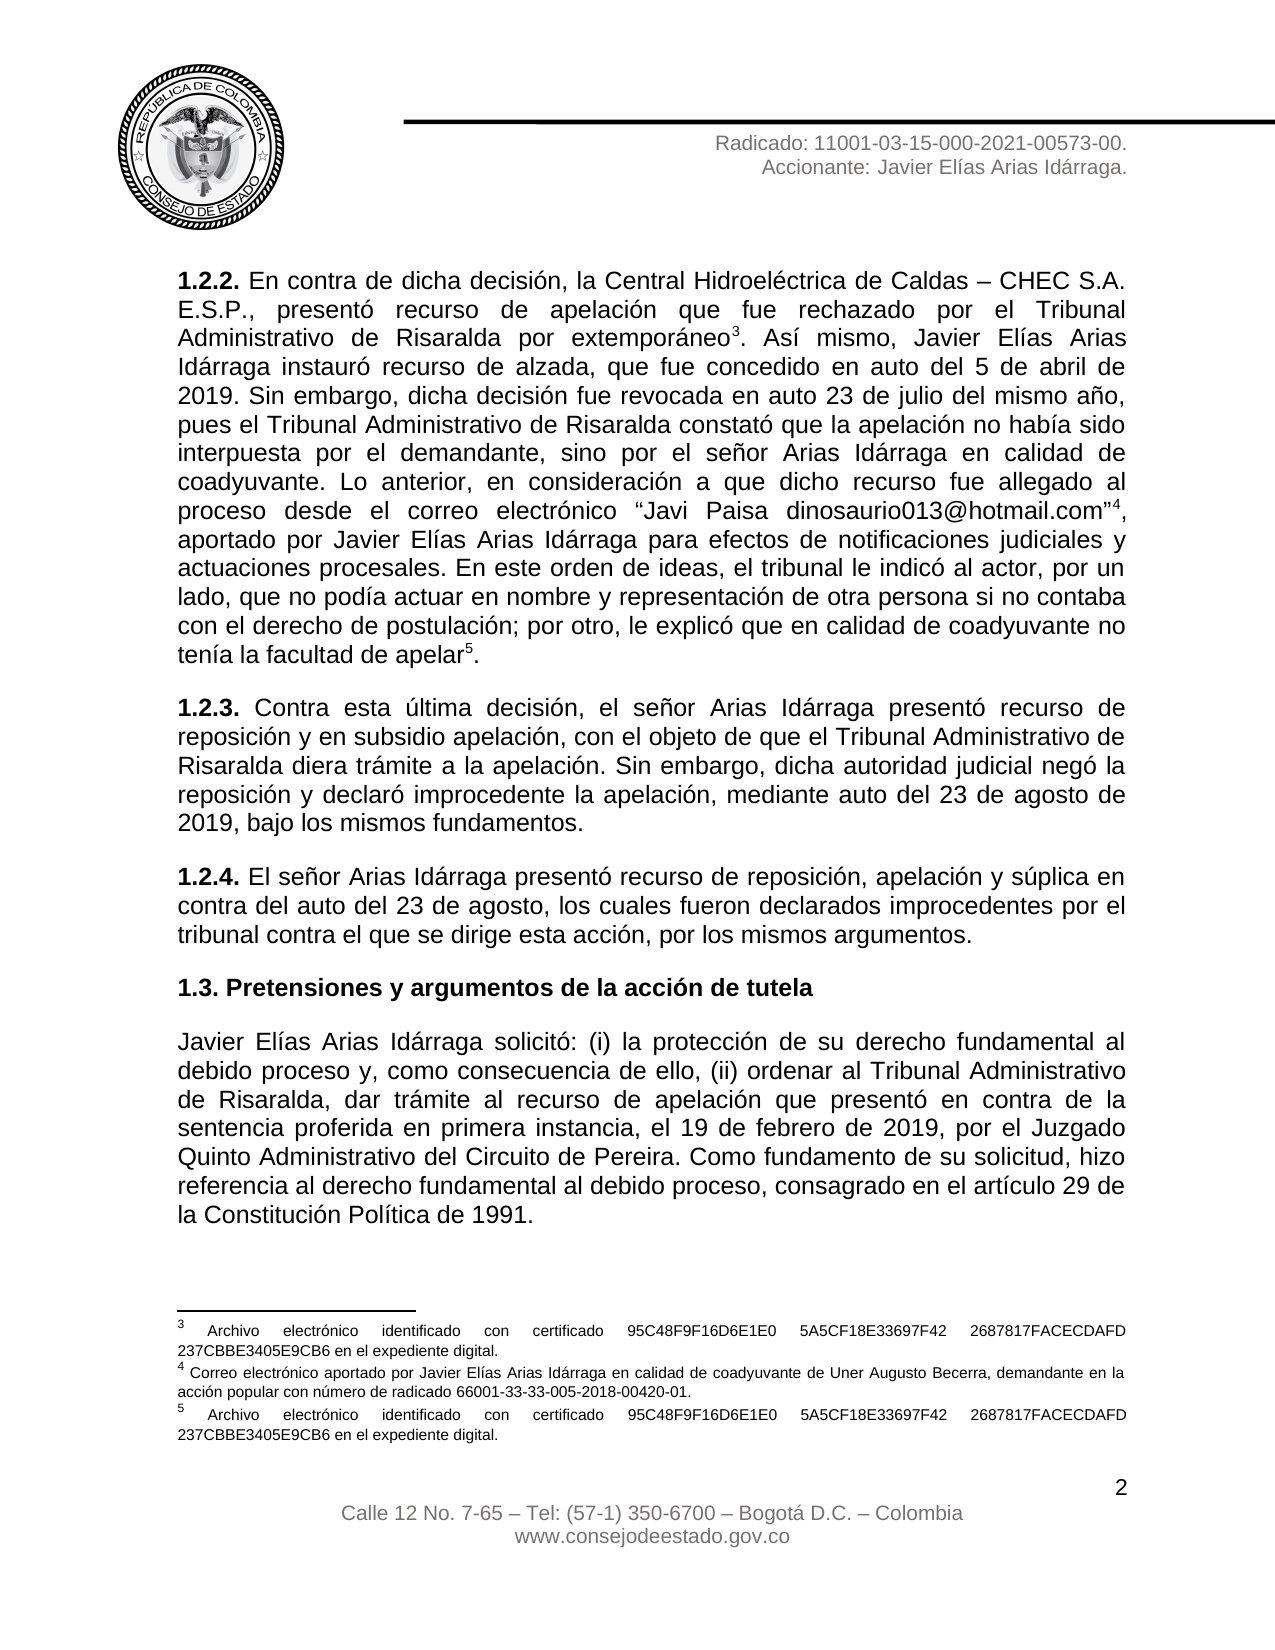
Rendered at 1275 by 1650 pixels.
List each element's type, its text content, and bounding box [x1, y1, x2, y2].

text 1.2.2. En contra de dicha decisión, la Central Hidroeléctrica de Caldas – CHEC S.A. E.S.P., presentó recurso de apelación que fue rechazado por el Tribunal Administrativo de Risaralda por extemporáneo. Así mismo, Javier Elías Arias Idárraga instauró recurso de alzada, que fue concedido en auto del 5 de abril de 2019. Sin embargo, dicha decisión fue revocada en auto 23 de julio del mismo año, pues el Tribunal Administrativo de Risaralda constató que la apelación no había sido interpuesta por el demandante, sino por el señor Arias Idárraga en calidad de coadyuvante. Lo anterior, en consideración a que dicho recurso fue allegado al proceso desde el correo electrónico “Javi Paisa dinosaurio013@hotmail.com”, aportado por Javier Elías Arias Idárraga para efectos de notificaciones judiciales y actuaciones procesales. En este orden de ideas, el tribunal le indicó al actor, por un lado, que no podía actuar en nombre y representación de otra persona si no contaba con el derecho de postulación; por otro, le explicó que en calidad de coadyuvante no tenía la facultad de apelar. [177, 266, 1127, 668]
text Javier Elías Arias Idárraga solicitó: (i) la protección de su derecho fundamental al debido proceso y, como consecuencia de ello, (ii) ordenar al Tribunal Administrativo de Risaralda, dar trámite al recurso de apelación que presentó en contra de la sentencia proferida en primera instancia, el 19 de febrero de 2019, por el Juzgado Quinto Administrativo del Circuito de Pereira. Como fundamento de su solicitud, hizo referencia al derecho fundamental al debido proceso, consagrado en el artículo 29 de la Constitución Política de 1991. [177, 1027, 1127, 1228]
text 1.2.3. Contra esta última decisión, el señor Arias Idárraga presentó recurso de reposición y en subsidio apelación, con el objeto de que el Tribunal Administrativo de Risaralda diera trámite a la apelación. Sin embargo, dicha autoridad judicial negó la reposición y declaró improcedente la apelación, mediante auto del 23 de agosto de 2019, bajo los mismos fundamentos. [177, 693, 1127, 837]
text 1.2.4. El señor Arias Idárraga presentó recurso de reposición, apelación y súplica en contra del auto del 23 de agosto, los cuales fueron declarados improcedentes por el tribunal contra el que se dirige esta acción, por los mismos argumentos. [177, 862, 1127, 948]
text 1.3. Pretensiones y argumentos de la acción de tutela [177, 973, 1127, 1002]
picture [99, 52, 303, 242]
